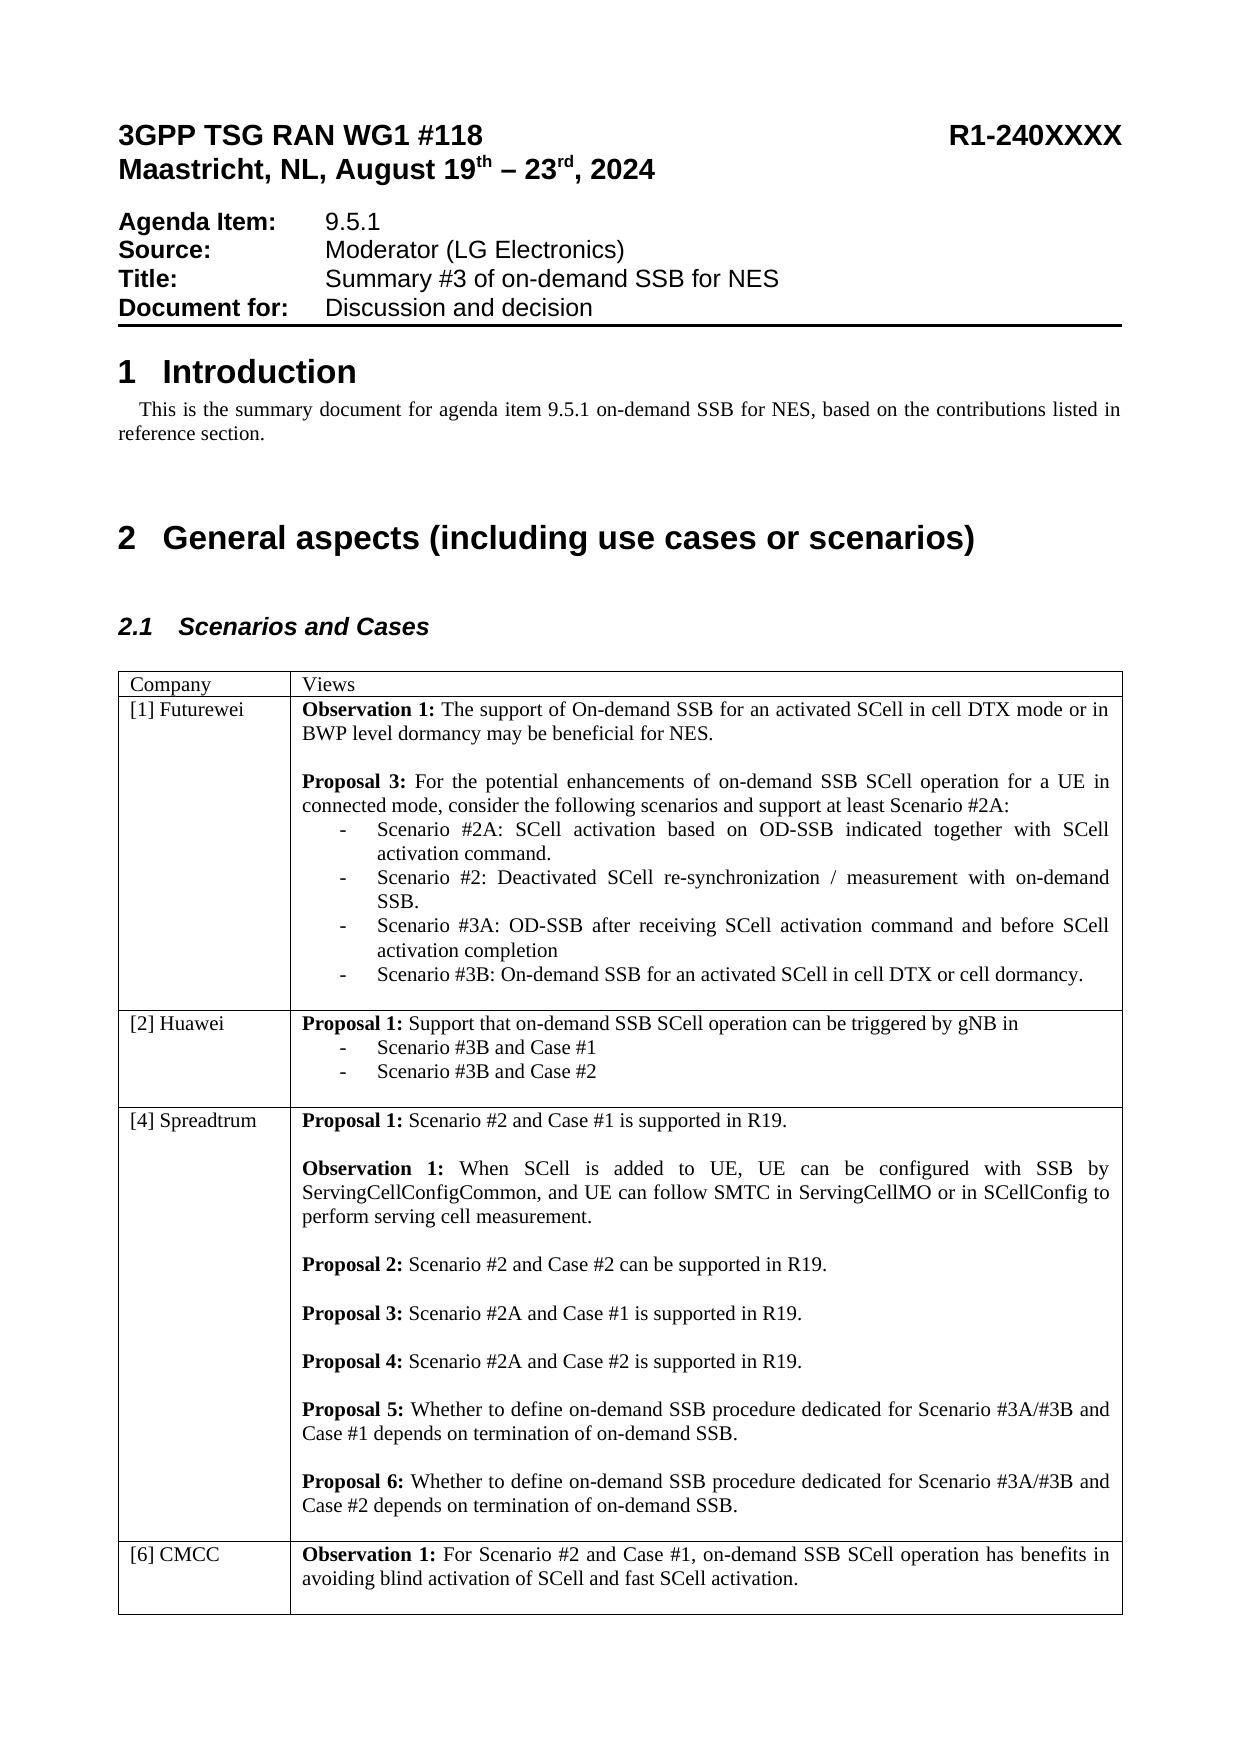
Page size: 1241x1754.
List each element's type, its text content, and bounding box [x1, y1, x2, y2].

subtitle Scenarios and Cases [118, 612, 1122, 640]
table_cell [6] CMCC [119, 1542, 290, 1614]
table_cell [4] Spreadtrum [119, 1108, 290, 1541]
table_cell Proposal 1: Support that on-demand SSB SCell operation can be triggered by gNB in Scenario #3B and Case #1 Scenario #3B and Case #2 [291, 1011, 1122, 1107]
text Document for: Discussion and decision [118, 293, 1122, 324]
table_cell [291, 1542, 1122, 1614]
text 3GPP TSG RAN WG1 #118 R1-240XXXX [118, 118, 1122, 152]
table_cell [1] Futurewei [119, 697, 290, 1010]
table_cell [2] Huawei [119, 1011, 290, 1107]
table_cell Proposal 1: Scenario #2 and Case #1 is supported in R19. Observation 1: When SCell is added to UE, UE can be configured with SSB by ServingCellConfigCommon, and UE can follow SMTC in ServingCellMO or in SCellConfig to perform serving cell measurement. Proposal 2: Scenario #2 and Case #2 can be supported in R19. Proposal 3: Scenario #2A and Case #1 is supported in R19. Proposal 4: Scenario #2A and Case #2 is supported in R19. Proposal 5: Whether to define on-demand SSB procedure dedicated for Scenario #3A/#3B and Case #1 depends on termination of on-demand SSB. Proposal 6: Whether to define on-demand SSB procedure dedicated for Scenario #3A/#3B and Case #2 depends on termination of on-demand SSB. [291, 1108, 1122, 1541]
text This is the summary document for agenda item 9.5.1 on-demand SSB for NES, based on the contributions listed in reference section. [118, 397, 1122, 445]
subtitle Introduction [117, 352, 1122, 390]
text Source: Moderator (LG Electronics) [118, 236, 1122, 264]
table_header Company [119, 672, 290, 696]
text Title: Summary #3 of on-demand SSB for NES [118, 264, 1122, 293]
table_header Views [291, 672, 1122, 696]
text Agenda Item: 9.5.1 [118, 207, 1122, 236]
table_cell Observation 1: The support of On-demand SSB for an activated SCell in cell DTX mode or in BWP level dormancy may be beneficial for NES. Proposal 3: For the potential enhancements of on-demand SSB SCell operation for a UE in connected mode, consider the following scenarios and support at least Scenario #2A: Scenario #2A: SCell activation based on OD-SSB indicated together with SCell activation command. Scenario #2: Deactivated SCell re-synchronization / measurement with on-demand SSB. Scenario #3A: OD-SSB after receiving SCell activation command and before SCell activation completion Scenario #3B: On-demand SSB for an activated SCell in cell DTX or cell dormancy. [291, 697, 1122, 1010]
subtitle General aspects (including use cases or scenarios) [117, 518, 1122, 556]
text Maastricht, NL, August 19th – 23rd, 2024 [118, 152, 1122, 185]
